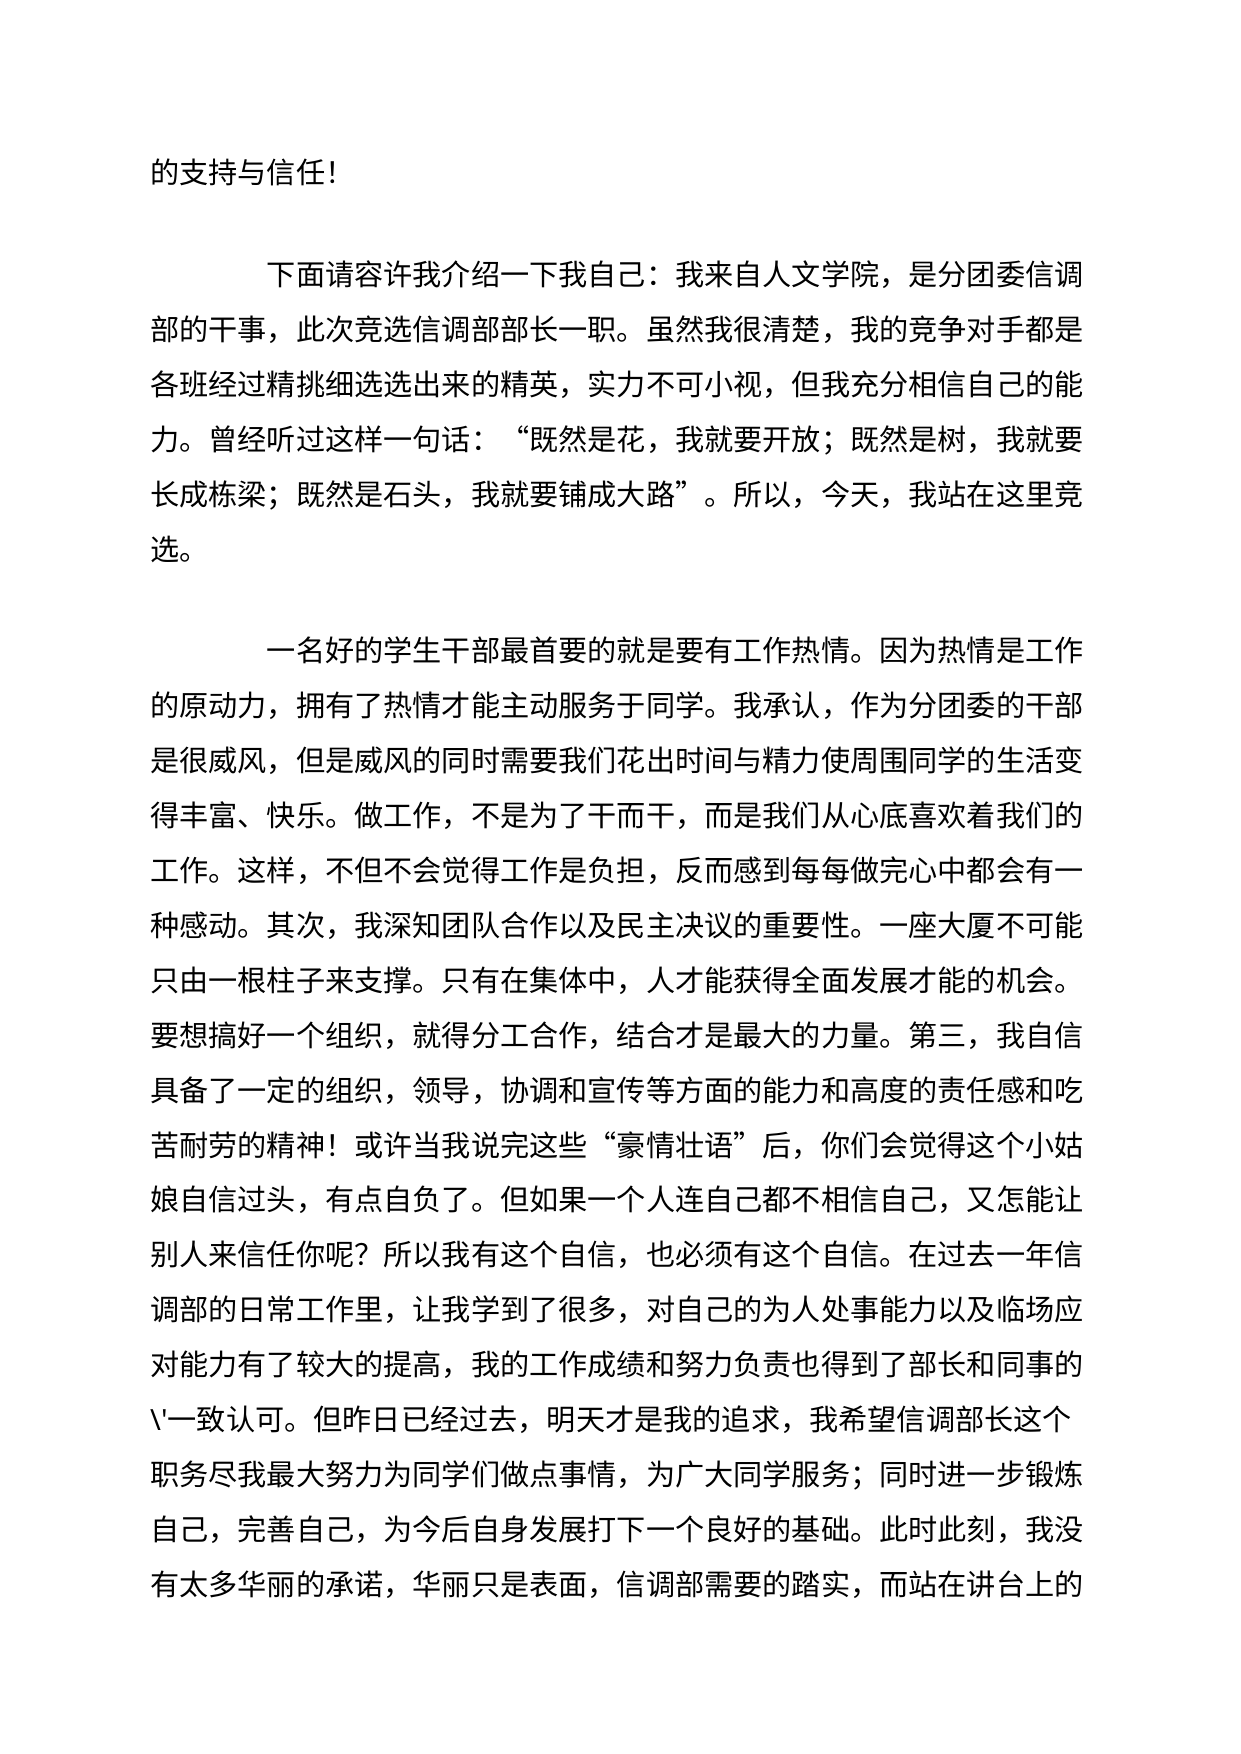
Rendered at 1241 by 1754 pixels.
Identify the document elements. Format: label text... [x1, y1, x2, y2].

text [150, 628, 1090, 1604]
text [150, 150, 1090, 192]
text 下面请容许我介绍一下我自己：我来自人文学院，是分团委信调部的干事，此次竞选信调部部长一职。虽然我很清楚，我的竞争对手都是各班经过精挑细选选出来的精英，实力不可小视，但我充分相信自己的能力。曾经听过这样一句话：“既然是花，我就要开放；既然是树，我就要长成栋梁；既然是石头，我就要铺成大路”。所以，今天，我站在这里竞选。 [150, 252, 1090, 568]
